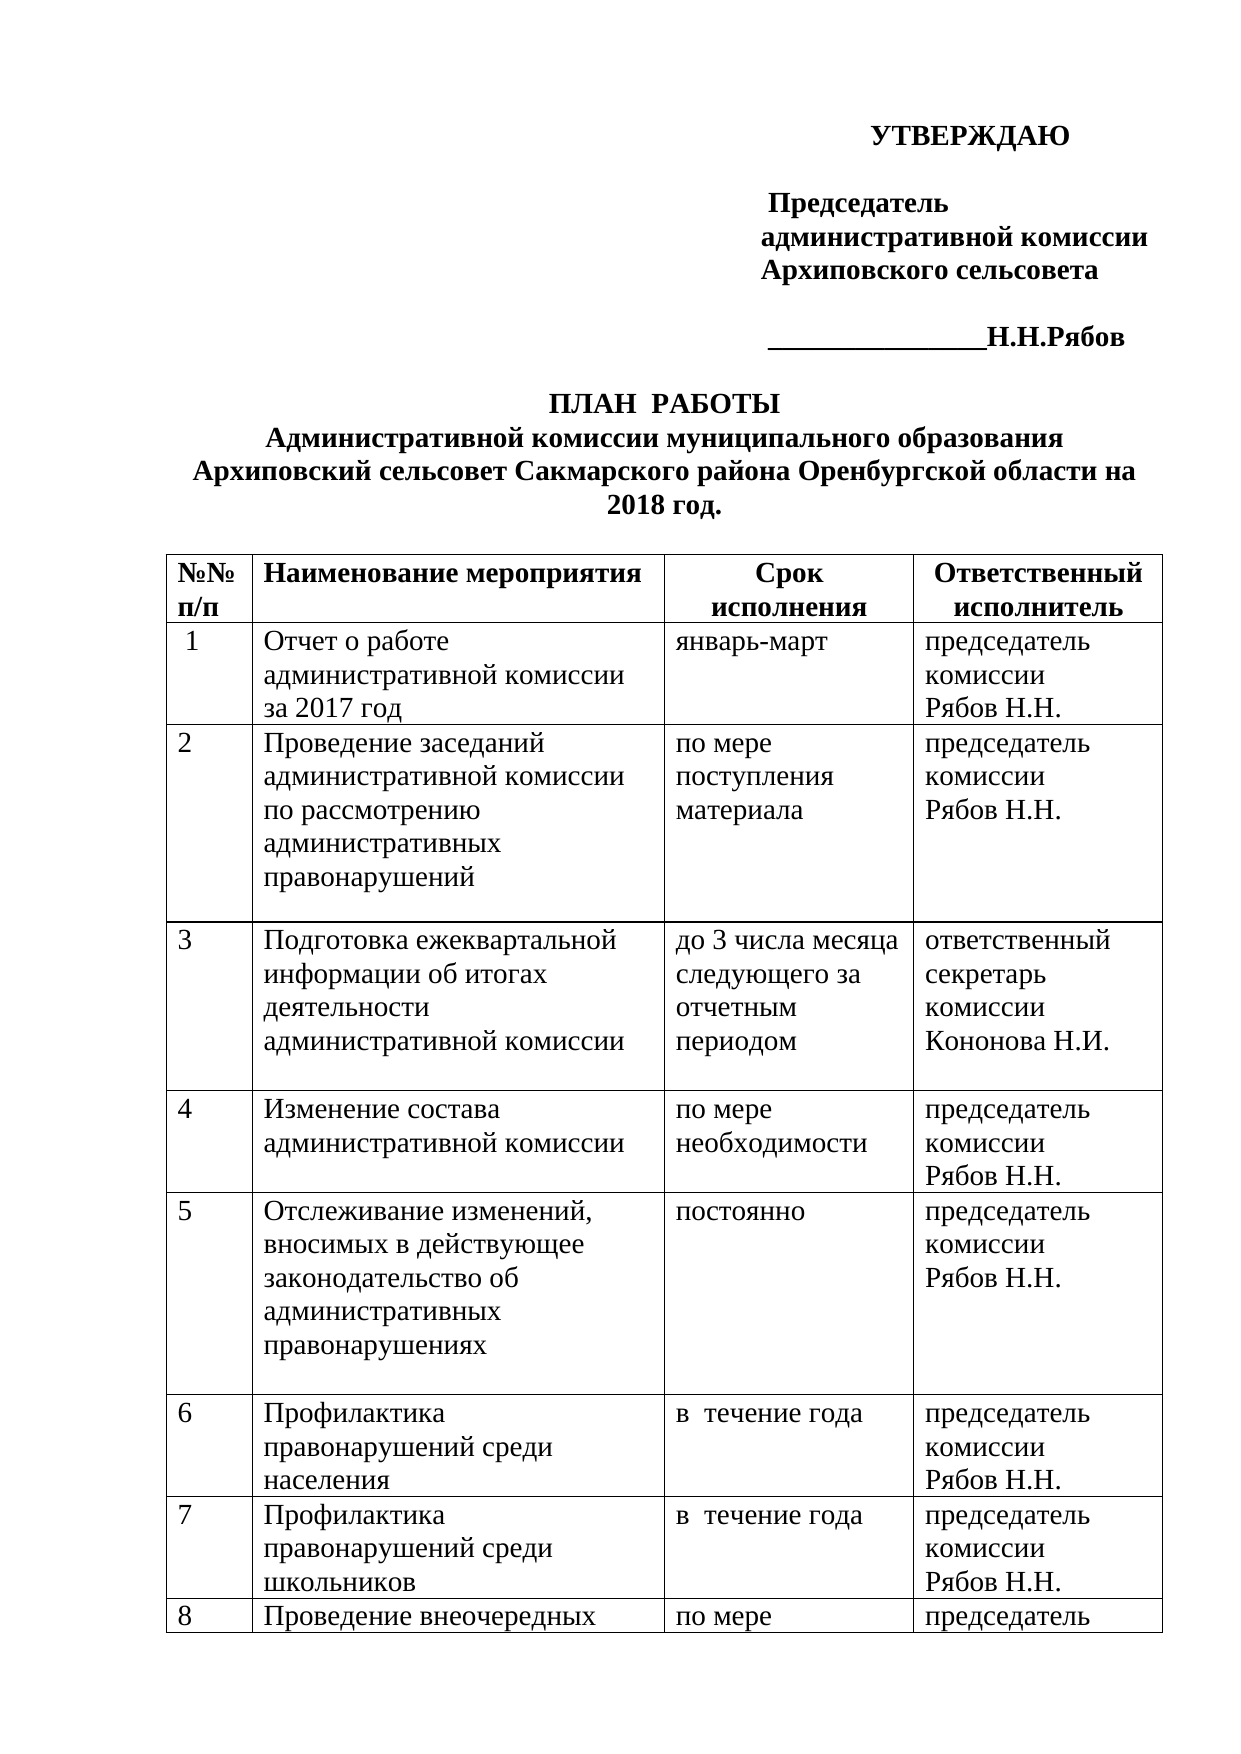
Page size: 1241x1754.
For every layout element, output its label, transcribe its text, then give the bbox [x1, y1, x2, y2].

text административной комиссии [177, 219, 1152, 252]
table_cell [253, 1599, 664, 1632]
table_header №№ п/п [167, 555, 252, 622]
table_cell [914, 1599, 1162, 1632]
text УТВЕРЖДАЮ [177, 118, 1152, 152]
text Архиповского сельсовета [177, 252, 1152, 286]
table_cell Изменение состава административной комиссии [253, 1091, 664, 1192]
table_cell Профилактика правонарушений среди школьников [253, 1497, 664, 1597]
text Председатель [177, 185, 1152, 219]
table_cell Отчет о работе административной комиссии за 2017 год [253, 623, 664, 724]
table_cell постоянно [665, 1193, 913, 1394]
table_header Ответственный исполнитель [914, 555, 1162, 622]
table_cell 8 [167, 1599, 252, 1632]
text Административной комиссии муниципального образования [177, 420, 1152, 453]
table_cell январь-март [665, 623, 913, 724]
table_cell по мере поступления материала [665, 725, 913, 921]
table_cell 1 [167, 623, 252, 724]
table_cell председатель комиссии Рябов Н.Н. [914, 1395, 1162, 1496]
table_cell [665, 1599, 913, 1632]
table_cell 4 [167, 1091, 252, 1192]
table_cell 3 [167, 923, 252, 1090]
table_cell Отслеживание изменений, вносимых в действующее законодательство об административных правонарушениях [253, 1193, 664, 1394]
table_cell в течение года [665, 1497, 913, 1597]
table_cell председатель комиссии Рябов Н.Н. [914, 1193, 1162, 1394]
table_cell председатель комиссии Рябов Н.Н. [914, 1497, 1162, 1597]
table_cell в течение года [665, 1395, 913, 1496]
table_cell ответственный секретарь комиссии Кононова Н.И. [914, 923, 1162, 1090]
table_cell Подготовка ежеквартальной информации об итогах деятельности административной комиссии [253, 923, 664, 1090]
table_cell до 3 числа месяца следующего за отчетным периодом [665, 923, 913, 1090]
table_cell председатель комиссии Рябов Н.Н. [914, 1091, 1162, 1192]
table_cell председатель комиссии Рябов Н.Н. [914, 725, 1162, 921]
table_header Срок исполнения [665, 555, 913, 622]
table_cell председатель комиссии Рябов Н.Н. [914, 623, 1162, 724]
text ПЛАН РАБОТЫ [177, 386, 1152, 420]
table_cell 5 [167, 1193, 252, 1394]
table_cell Профилактика правонарушений среди населения [253, 1395, 664, 1496]
table_cell 6 [167, 1395, 252, 1496]
text Архиповский сельсовет Сакмарского района Оренбургской области на 2018 год. [177, 453, 1152, 521]
text _______________Н.Н.Рябов [177, 319, 1152, 353]
table_header Наименование мероприятия [253, 555, 664, 622]
table_cell 7 [167, 1497, 252, 1597]
table_cell Проведение заседаний административной комиссии по рассмотрению административных правонарушений [253, 725, 664, 921]
table_cell 2 [167, 725, 252, 921]
table_cell по мере необходимости [665, 1091, 913, 1192]
